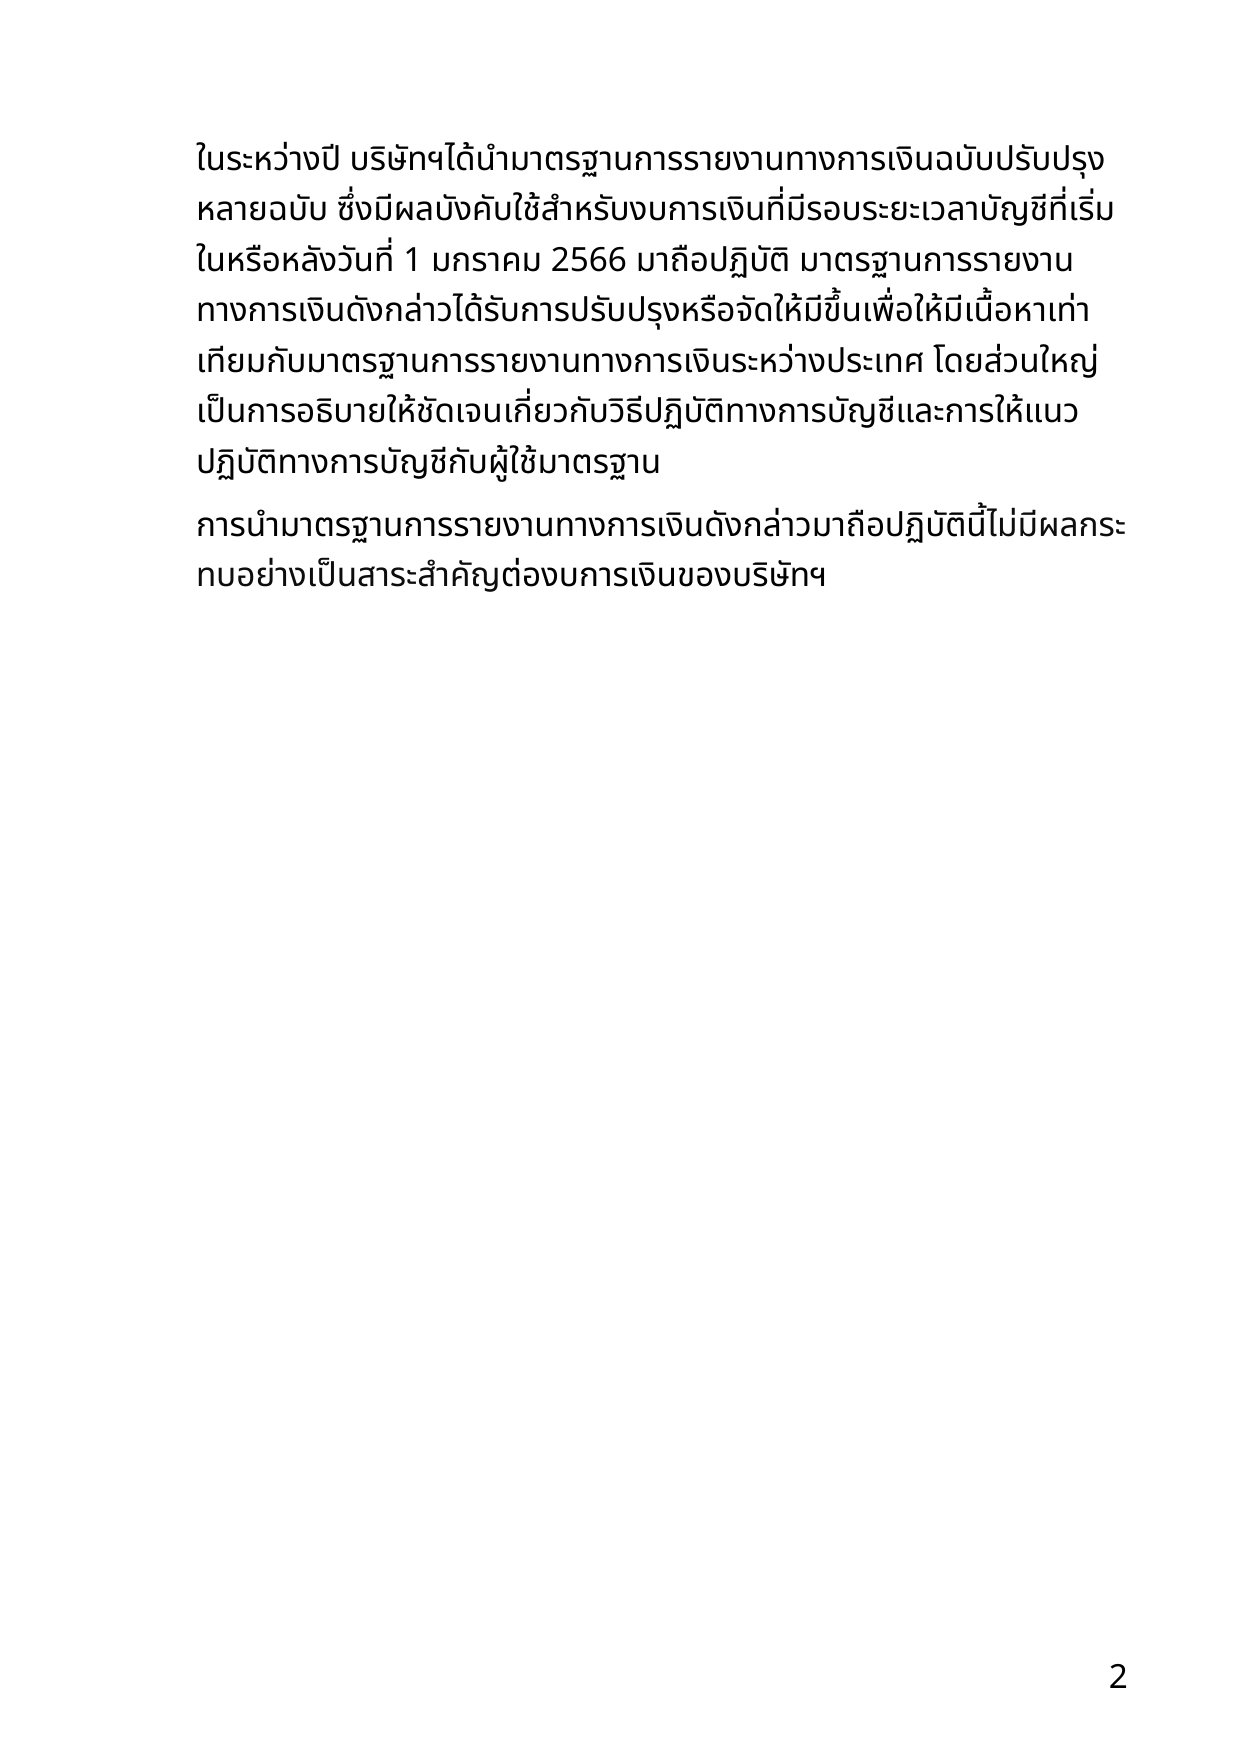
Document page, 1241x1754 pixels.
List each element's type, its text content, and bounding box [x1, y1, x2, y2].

text การนำมาตรฐานการรายงานทางการเงินดังกล่าวมาถือปฏิบัตินี้ไม่มีผลกระทบอย่างเป็นสาระสำคัญต่องบการเงินของบริษัทฯ [196, 501, 1128, 601]
text ในระหว่างปี บริษัทฯได้นำมาตรฐานการรายงานทางการเงินฉบับปรับปรุงหลายฉบับ ซึ่งมีผลบังคับใช้สำหรับงบการเงินที่มีรอบระยะเวลาบัญชีที่เริ่มในหรือหลังวันที่ 1 มกราคม 2566 มาถือปฏิบัติ มาตรฐานการรายงานทางการเงินดังกล่าวได้รับการปรับปรุงหรือจัดให้มีขึ้นเพื่อให้มีเนื้อหาเท่าเทียมกับมาตรฐานการรายงานทางการเงินระหว่างประเทศ โดยส่วนใหญ่เป็นการอธิบายให้ชัดเจนเกี่ยวกับวิธีปฏิบัติทางการบัญชีและการให้แนวปฏิบัติทางการบัญชีกับผู้ใช้มาตรฐาน [196, 135, 1128, 488]
